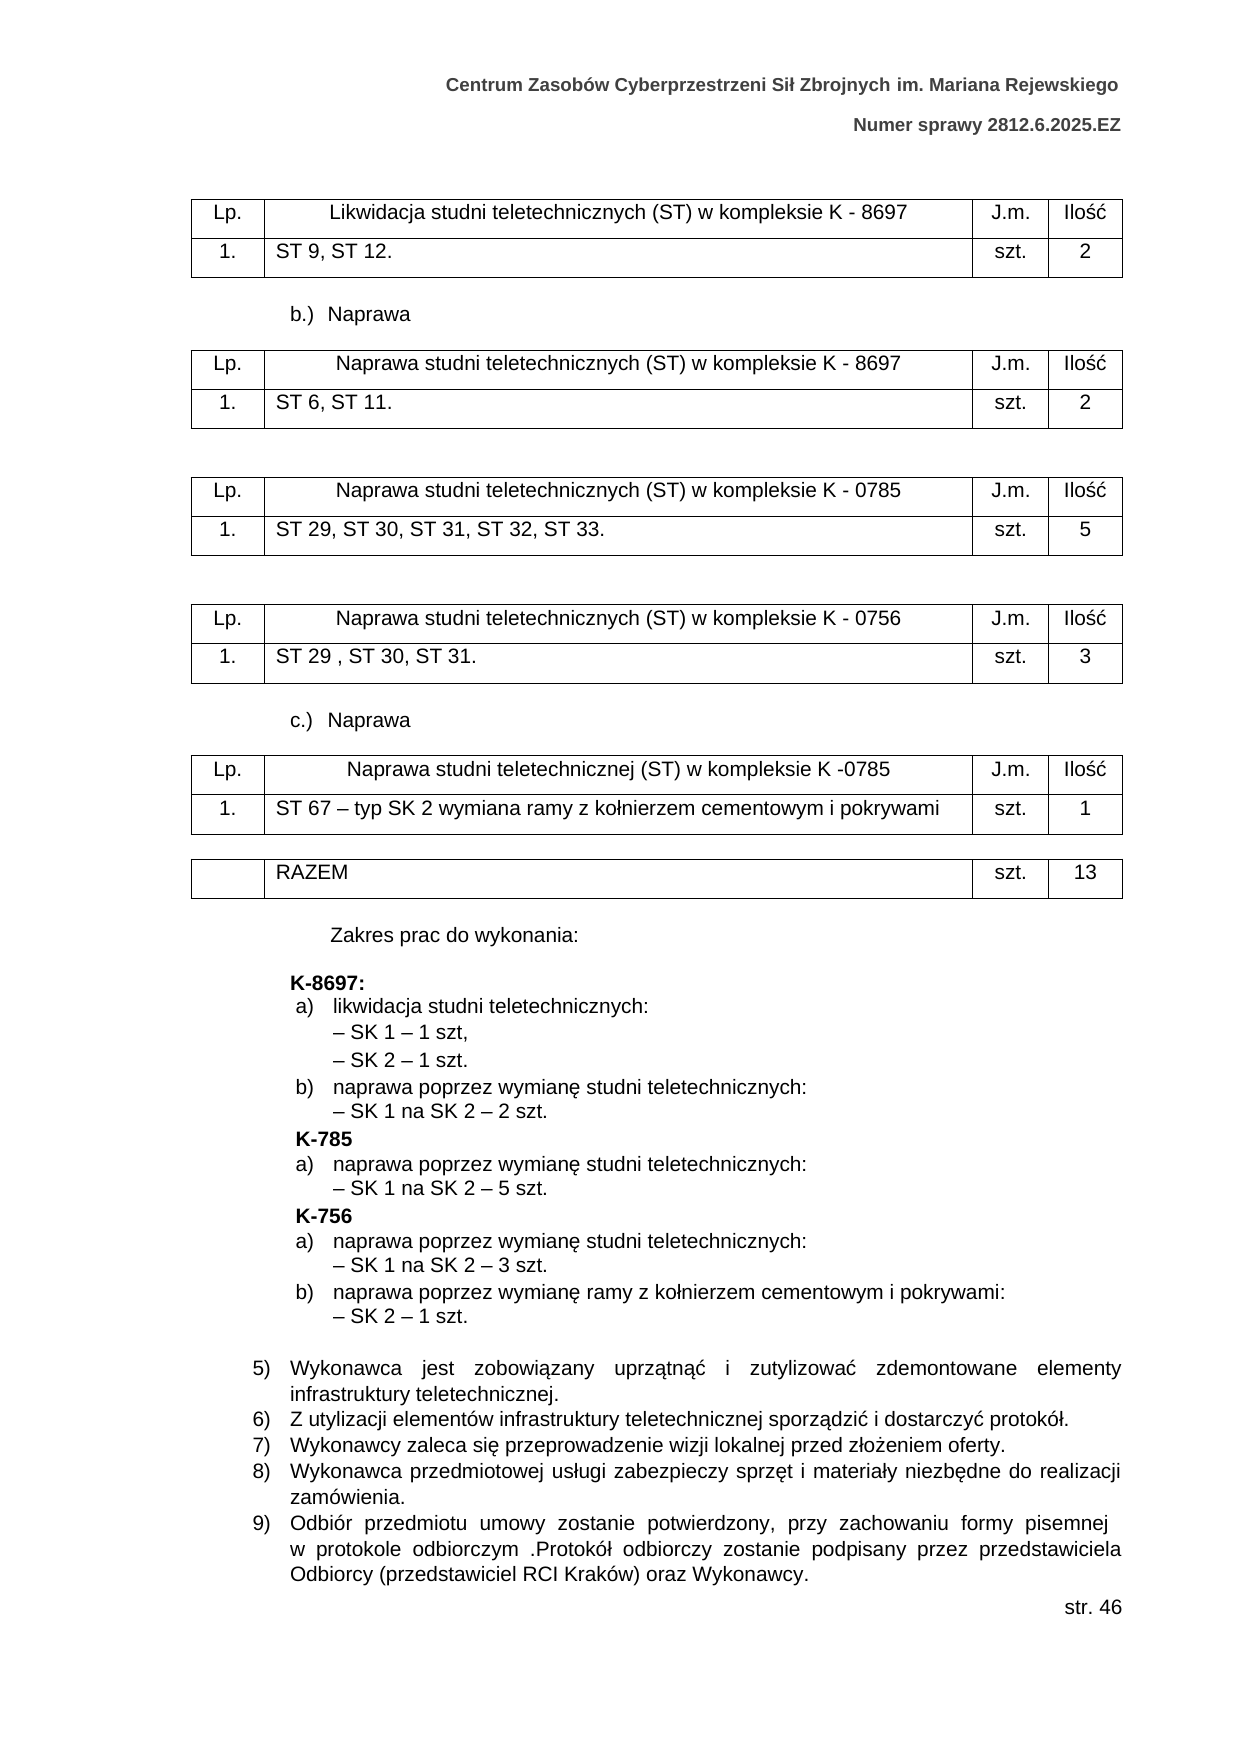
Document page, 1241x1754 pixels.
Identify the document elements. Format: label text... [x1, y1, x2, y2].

table_header Ilość [1049, 605, 1122, 643]
list – SK 1 na SK 2 – 3 szt. [333, 1253, 1122, 1277]
table_header Ilość [1049, 478, 1122, 516]
list – SK 2 – 1 szt. [333, 1048, 1122, 1072]
table_cell 1. [192, 239, 264, 277]
table_cell ST 29, ST 30, ST 31, ST 32, ST 33. [265, 517, 972, 555]
table_cell szt. [973, 239, 1048, 277]
table_header Lp. [192, 605, 264, 643]
table_cell 1. [192, 517, 264, 555]
table_cell ST 67 – typ SK 2 wymiana ramy z kołnierzem cementowym i pokrywami [265, 795, 972, 833]
table_header J.m. [973, 200, 1048, 238]
table_cell 1. [192, 390, 264, 428]
table_header szt. [973, 860, 1048, 897]
table_header Lp. [192, 351, 264, 389]
table_header Lp. [192, 756, 264, 794]
table_cell 2 [1049, 239, 1122, 277]
list – SK 1 na SK 2 – 2 szt. [333, 1099, 1122, 1123]
list Odbiór przedmiotu umowy zostanie potwierdzony, przy zachowaniu formy pisemnej w protokole odbiorczym .Protokół odbiorczy zostanie podpisany przez przedstawiciela Odbiorcy (przedstawiciel RCI Kraków) oraz Wykonawcy. [252, 1511, 1122, 1586]
list naprawa poprzez wymianę studni teletechnicznych: [295, 1152, 1122, 1176]
list naprawa poprzez wymianę studni teletechnicznych: [295, 1229, 1122, 1253]
table_cell 1. [192, 644, 264, 682]
list Naprawa [290, 302, 1122, 326]
list Z utylizacji elementów infrastruktury teletechnicznej sporządzić i dostarczyć protokół. [252, 1407, 1122, 1431]
table_cell szt. [973, 517, 1048, 555]
list naprawa poprzez wymianę studni teletechnicznych: [295, 1075, 1122, 1099]
table_header J.m. [973, 605, 1048, 643]
list K-8697: [290, 970, 1122, 994]
table_header Likwidacja studni teletechnicznych (ST) w kompleksie K - 8697 [265, 200, 972, 238]
table_header J.m. [973, 756, 1048, 794]
text K-756 [222, 1203, 1122, 1227]
table_header Naprawa studni teletechnicznej (ST) w kompleksie K -0785 [265, 756, 972, 794]
table_header [192, 860, 264, 897]
table_header Ilość [1049, 200, 1122, 238]
list – SK 1 na SK 2 – 5 szt. [333, 1176, 1122, 1200]
table_header Lp. [192, 200, 264, 238]
table_header J.m. [973, 351, 1048, 389]
list Wykonawca jest zobowiązany uprzątnąć i zutylizować zdemontowane elementy infrastruktury teletechnicznej. [252, 1356, 1122, 1405]
table_cell 1. [192, 795, 264, 833]
list – SK 1 – 1 szt, [333, 1020, 1122, 1044]
list Naprawa [290, 707, 1122, 731]
table_cell szt. [973, 390, 1048, 428]
table_header 13 [1049, 860, 1122, 897]
table_header Naprawa studni teletechnicznych (ST) w kompleksie K - 8697 [265, 351, 972, 389]
table_cell ST 6, ST 11. [265, 390, 972, 428]
table_cell 2 [1049, 390, 1122, 428]
list Zakres prac do wykonania: [290, 922, 1122, 946]
table_header Naprawa studni teletechnicznych (ST) w kompleksie K - 0785 [265, 478, 972, 516]
table_cell szt. [973, 644, 1048, 682]
table_header Ilość [1049, 351, 1122, 389]
table_header RAZEM [265, 860, 972, 897]
text K-785 [222, 1127, 1122, 1151]
list naprawa poprzez wymianę ramy z kołnierzem cementowym i pokrywami: [295, 1280, 1122, 1304]
list likwidacja studni teletechnicznych: [295, 994, 1122, 1018]
list Wykonawca przedmiotowej usługi zabezpieczy sprzęt i materiały niezbędne do realizacji zamówienia. [252, 1459, 1122, 1509]
table_header Naprawa studni teletechnicznych (ST) w kompleksie K - 0756 [265, 605, 972, 643]
table_cell szt. [973, 795, 1048, 833]
table_header Ilość [1049, 756, 1122, 794]
table_header Lp. [192, 478, 264, 516]
table_cell 1 [1049, 795, 1122, 833]
table_cell ST 29 , ST 30, ST 31. [265, 644, 972, 682]
table_cell 5 [1049, 517, 1122, 555]
table_header J.m. [973, 478, 1048, 516]
list Wykonawcy zaleca się przeprowadzenie wizji lokalnej przed złożeniem oferty. [252, 1433, 1122, 1457]
table_cell ST 9, ST 12. [265, 239, 972, 277]
list – SK 2 – 1 szt. [333, 1304, 1122, 1328]
table_cell 3 [1049, 644, 1122, 682]
